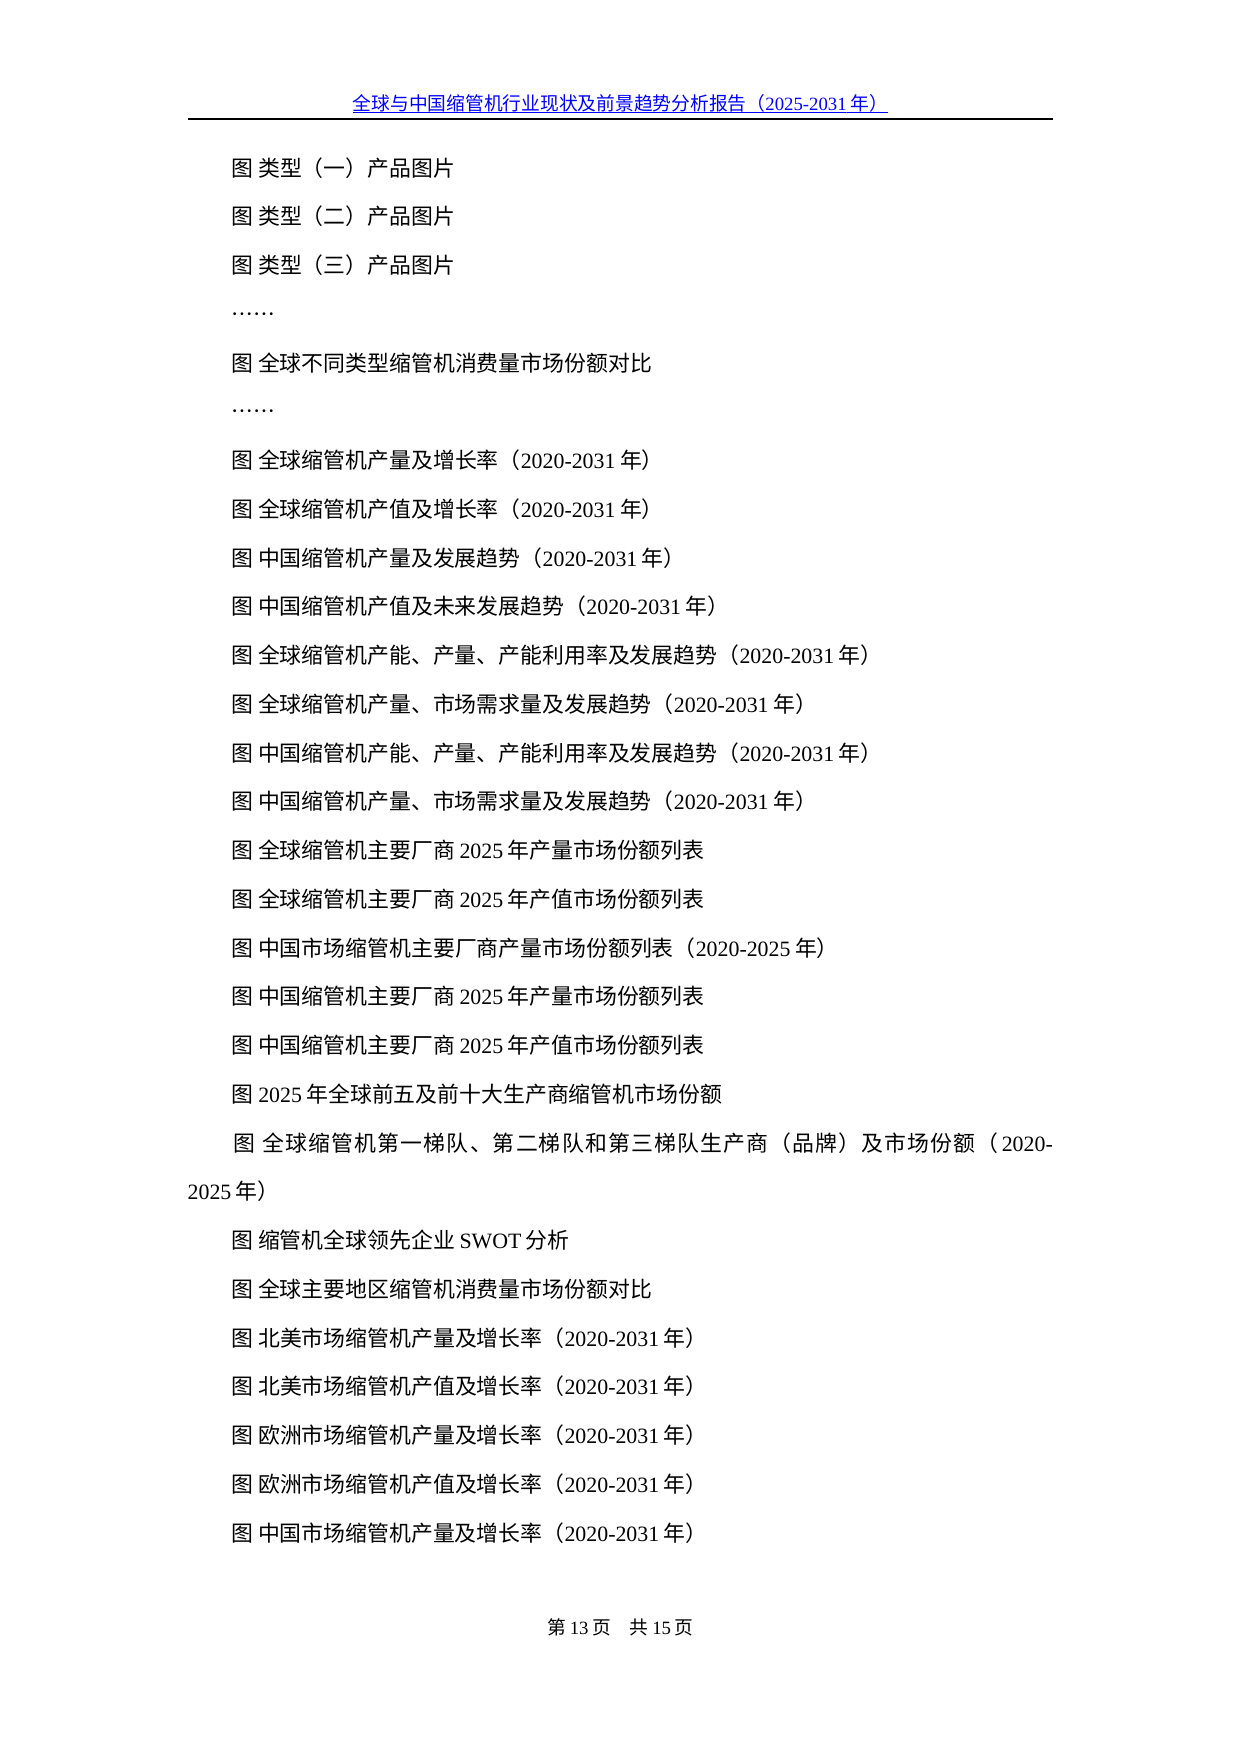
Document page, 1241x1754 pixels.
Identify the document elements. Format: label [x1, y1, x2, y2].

text [187, 150, 1053, 1548]
